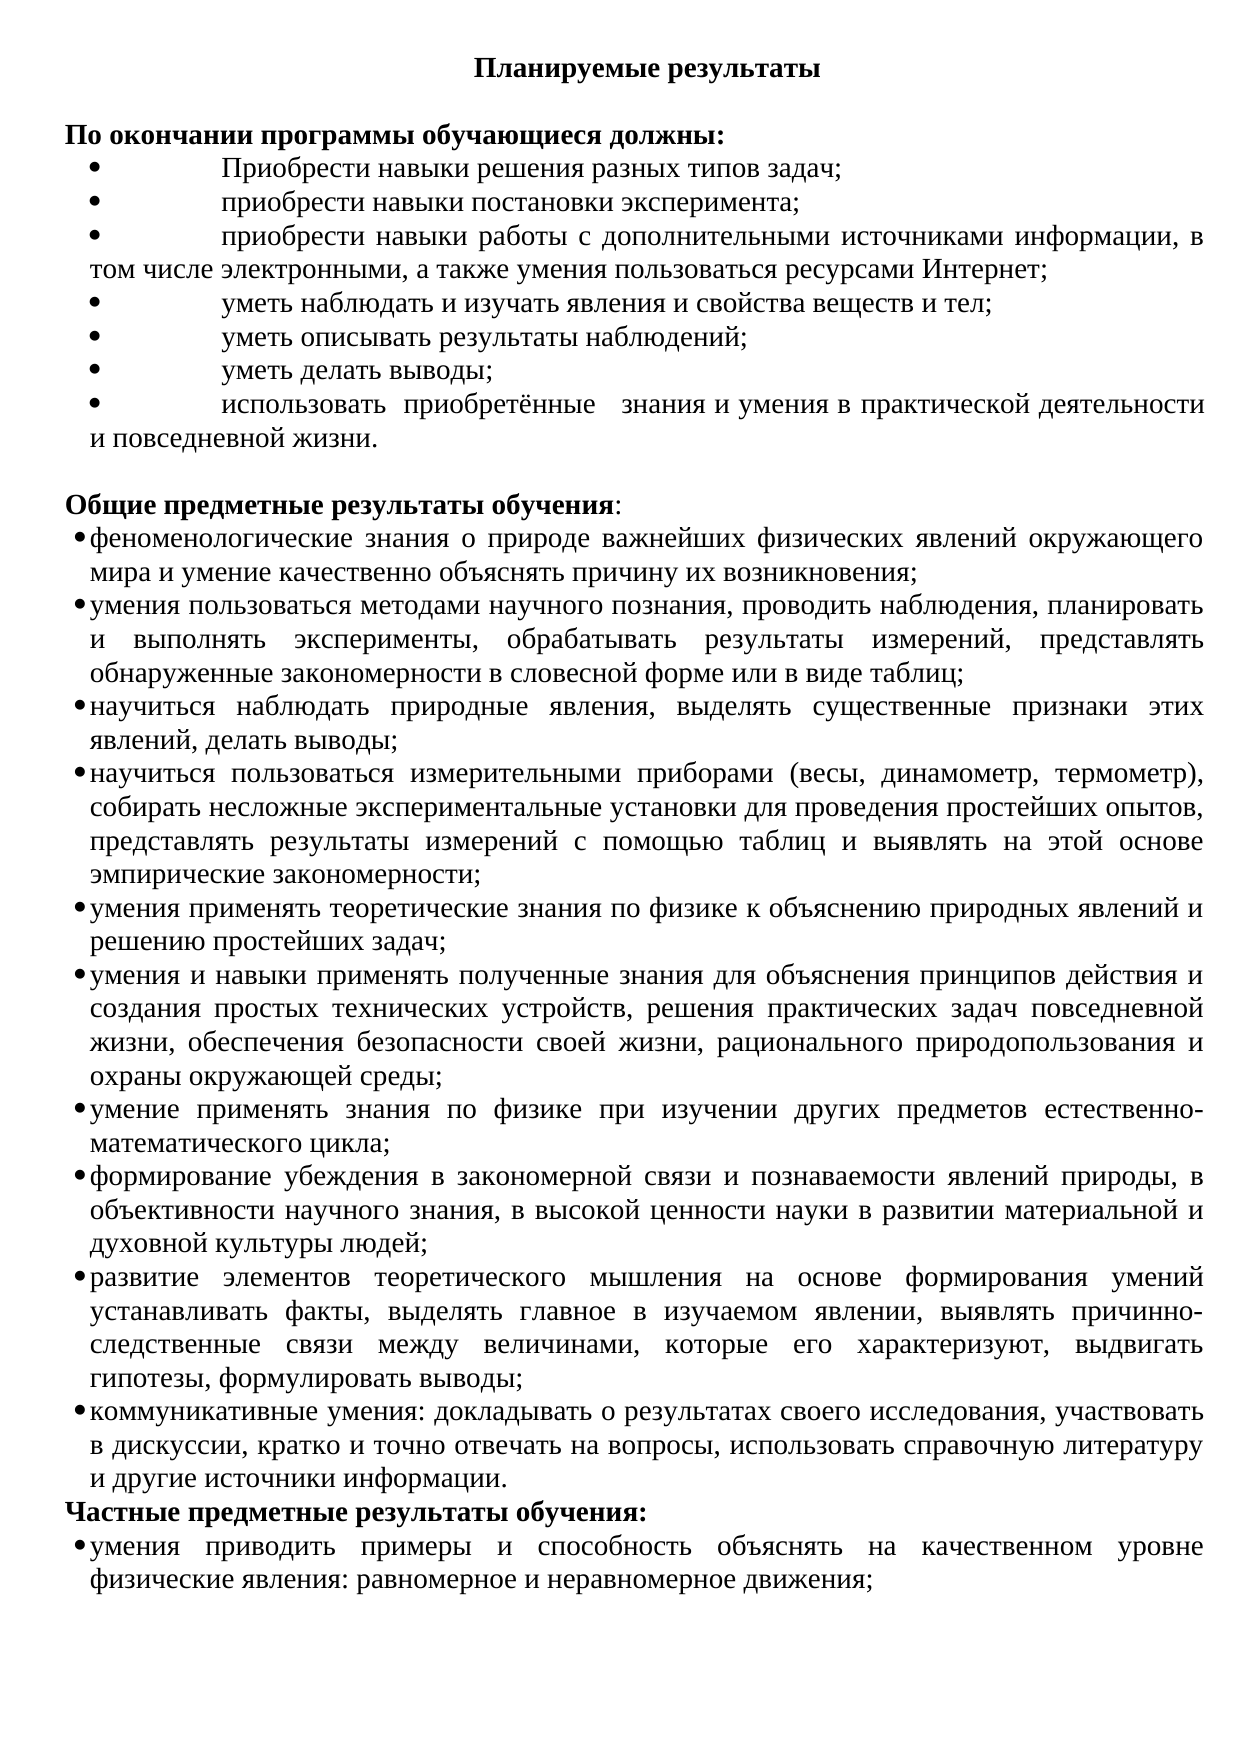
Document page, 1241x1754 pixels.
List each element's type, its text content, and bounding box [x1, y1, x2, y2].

list умения и навыки применять полученные знания для объяснения принципов действия и создания простых технических устройств, решения практических задач повседневной жизни, обеспечения безопасности своей жизни, рационального природопользования и охраны окружающей среды; [75, 957, 1205, 1091]
list научиться наблюдать природные явления, выделять существенные признаки этих явлений, делать выводы; [75, 688, 1205, 755]
list коммуникативные умения: докладывать о результатах своего исследования, участвовать в дискуссии, кратко и точно отвечать на вопросы, использовать справочную литературу и другие источники информации. [75, 1393, 1205, 1494]
text Частные предметные результаты обучения: [64, 1494, 1205, 1528]
list феноменологические знания о природе важнейших физических явлений окружающего мира и умение качественно объяснять причину их возникновения; [75, 520, 1205, 587]
list умения применять теоретические знания по физике к объяснению природных явлений и решению простейших задач; [75, 890, 1205, 957]
list приобрести навыки работы с дополнительными источниками информации, в том числе электронными, а также умения пользоваться ресурсами Интернет; [89, 218, 1205, 285]
list формирование убеждения в закономерной связи и познаваемости явлений природы, в объективности научного знания, в высокой ценности науки в развитии материальной и духовной культуры людей; [75, 1158, 1205, 1259]
list уметь наблюдать и изучать явления и свойства веществ и тел; [89, 285, 1205, 319]
list Приобрести навыки решения разных типов задач; [89, 151, 1205, 184]
list научиться пользоваться измерительными приборами (весы, динамометр, термометр), собирать несложные экспериментальные установки для проведения простейших опытов, представлять результаты измерений с помощью таблиц и выявлять на этой основе эмпирические закономерности; [75, 755, 1205, 890]
text Общие предметные результаты обучения: [64, 487, 1205, 520]
list приобрести навыки постановки эксперимента; [89, 184, 1205, 218]
list уметь описывать результаты наблюдений; [89, 319, 1205, 352]
list умения приводить примеры и способность объяснять на качественном уровне физические явления: равномерное и неравномерное движения; [75, 1528, 1205, 1595]
text По окончании программы обучающиеся должны: [64, 117, 1205, 151]
list умения пользоваться методами научного познания, проводить наблюдения, планировать и выполнять эксперименты, обрабатывать результаты измерений, представлять обнаруженные закономерности в словесной форме или в виде таблиц; [75, 587, 1205, 688]
list умение применять знания по физике при изучении других предметов естественно-математического цикла; [75, 1091, 1205, 1158]
list уметь делать выводы; [89, 352, 1205, 386]
list развитие элементов теоретического мышления на основе формирования умений устанавливать факты, выделять главное в изучаемом явлении, выявлять причинно-следственные связи между величинами, которые его характеризуют, выдвигать гипотезы, формулировать выводы; [75, 1259, 1205, 1393]
text Планируемые результаты [89, 50, 1205, 83]
list использовать приобретённые знания и умения в практической деятельности и повседневной жизни. [89, 386, 1205, 453]
